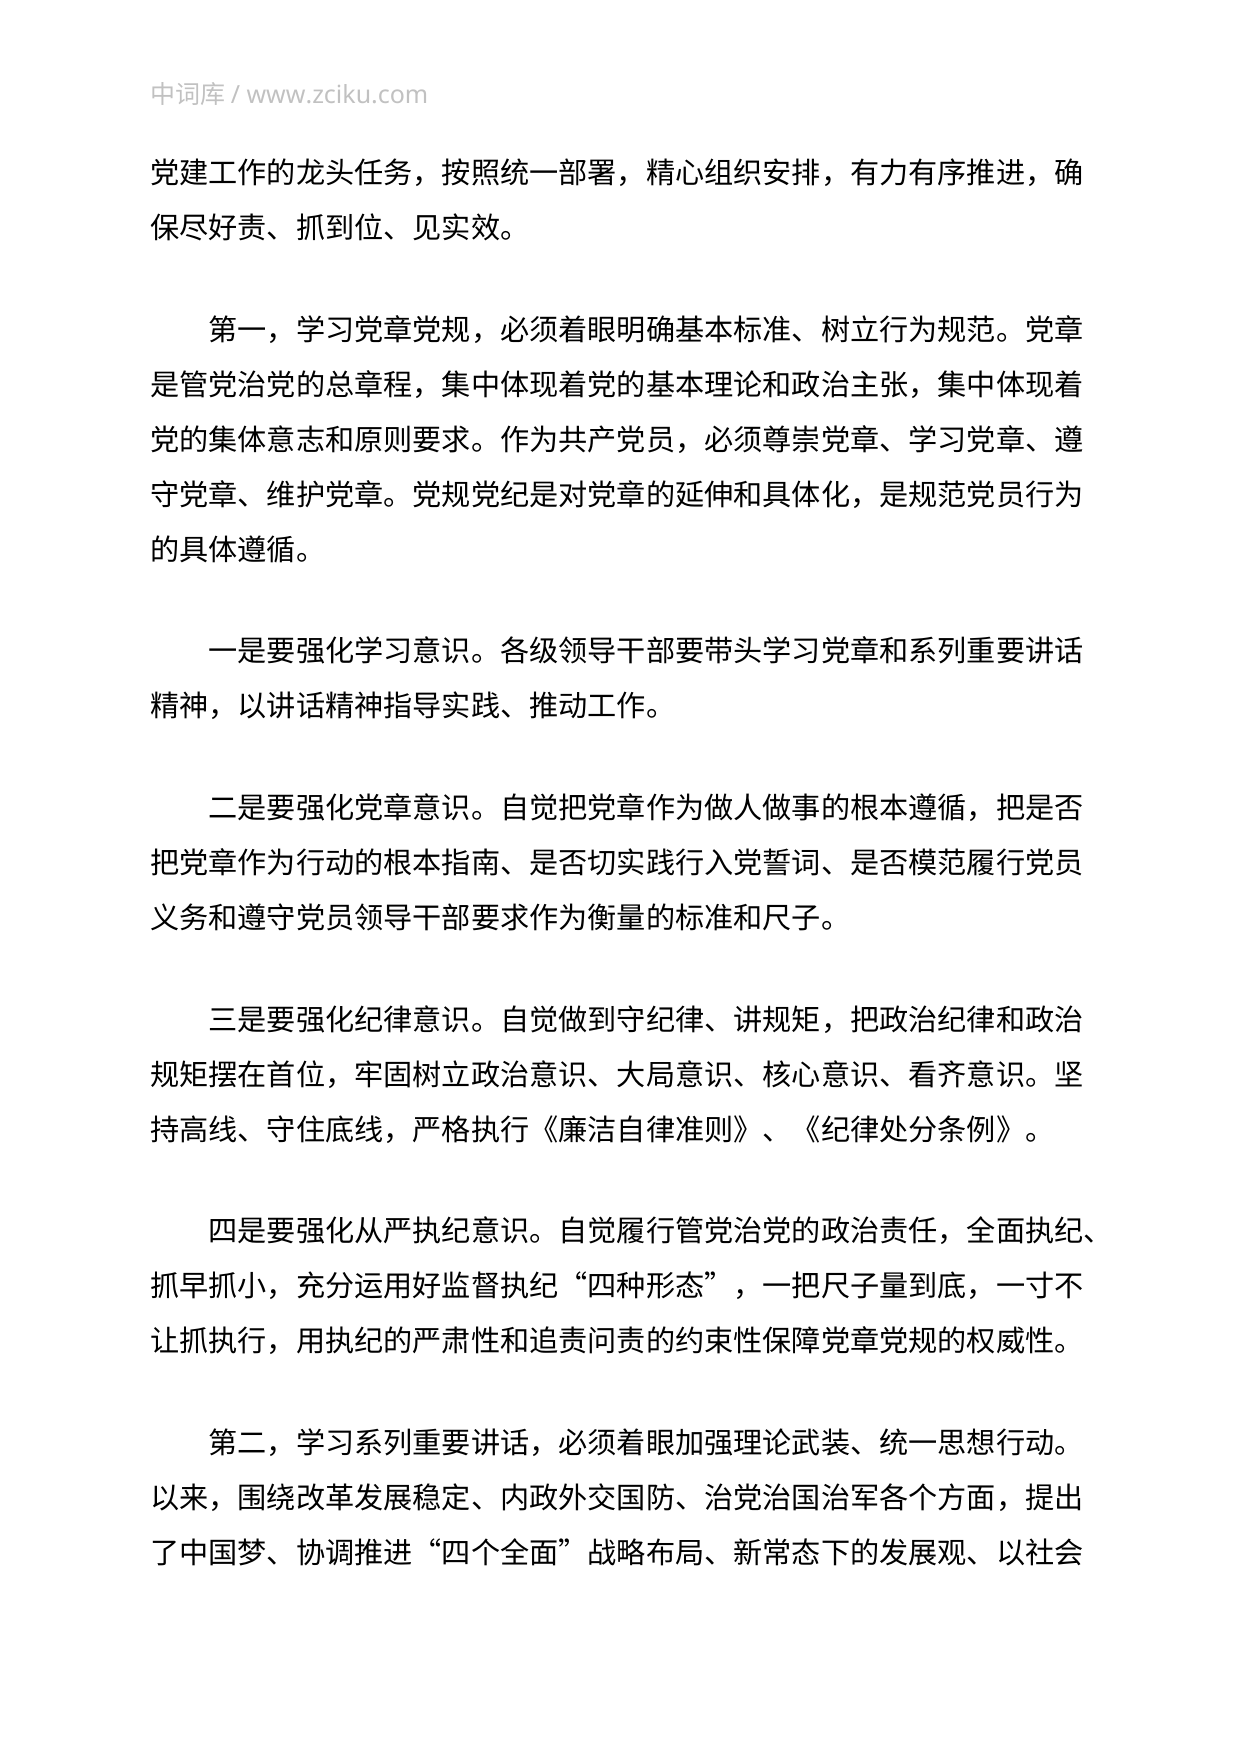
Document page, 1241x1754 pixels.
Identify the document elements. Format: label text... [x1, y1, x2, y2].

text 二是要强化党章意识。自觉把党章作为做人做事的根本遵循，把是否把党章作为行动的根本指南、是否切实践行入党誓词、是否模范履行党员义务和遵守党员领导干部要求作为衡量的标准和尺子。 [150, 785, 1090, 937]
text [150, 1419, 1090, 1571]
text 一是要强化学习意识。各级领导干部要带头学习党章和系列重要讲话精神，以讲话精神指导实践、推动工作。 [150, 628, 1090, 725]
text 三是要强化纪律意识。自觉做到守纪律、讲规矩，把政治纪律和政治规矩摆在首位，牢固树立政治意识、大局意识、核心意识、看齐意识。坚持高线、守住底线，严格执行《廉洁自律准则》、《纪律处分条例》。 [150, 996, 1090, 1148]
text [150, 150, 1090, 247]
text 四是要强化从严执纪意识。自觉履行管党治党的政治责任，全面执纪、抓早抓小，充分运用好监督执纪“四种形态”，一把尺子量到底，一寸不让抓执行，用执纪的严肃性和追责问责的约束性保障党章党规的权威性。 [150, 1208, 1090, 1360]
text 第一，学习党章党规，必须着眼明确基本标准、树立行为规范。党章是管党治党的总章程，集中体现着党的基本理论和政治主张，集中体现着党的集体意志和原则要求。作为共产党员，必须尊崇党章、学习党章、遵守党章、维护党章。党规党纪是对党章的延伸和具体化，是规范党员行为的具体遵循。 [150, 307, 1090, 568]
